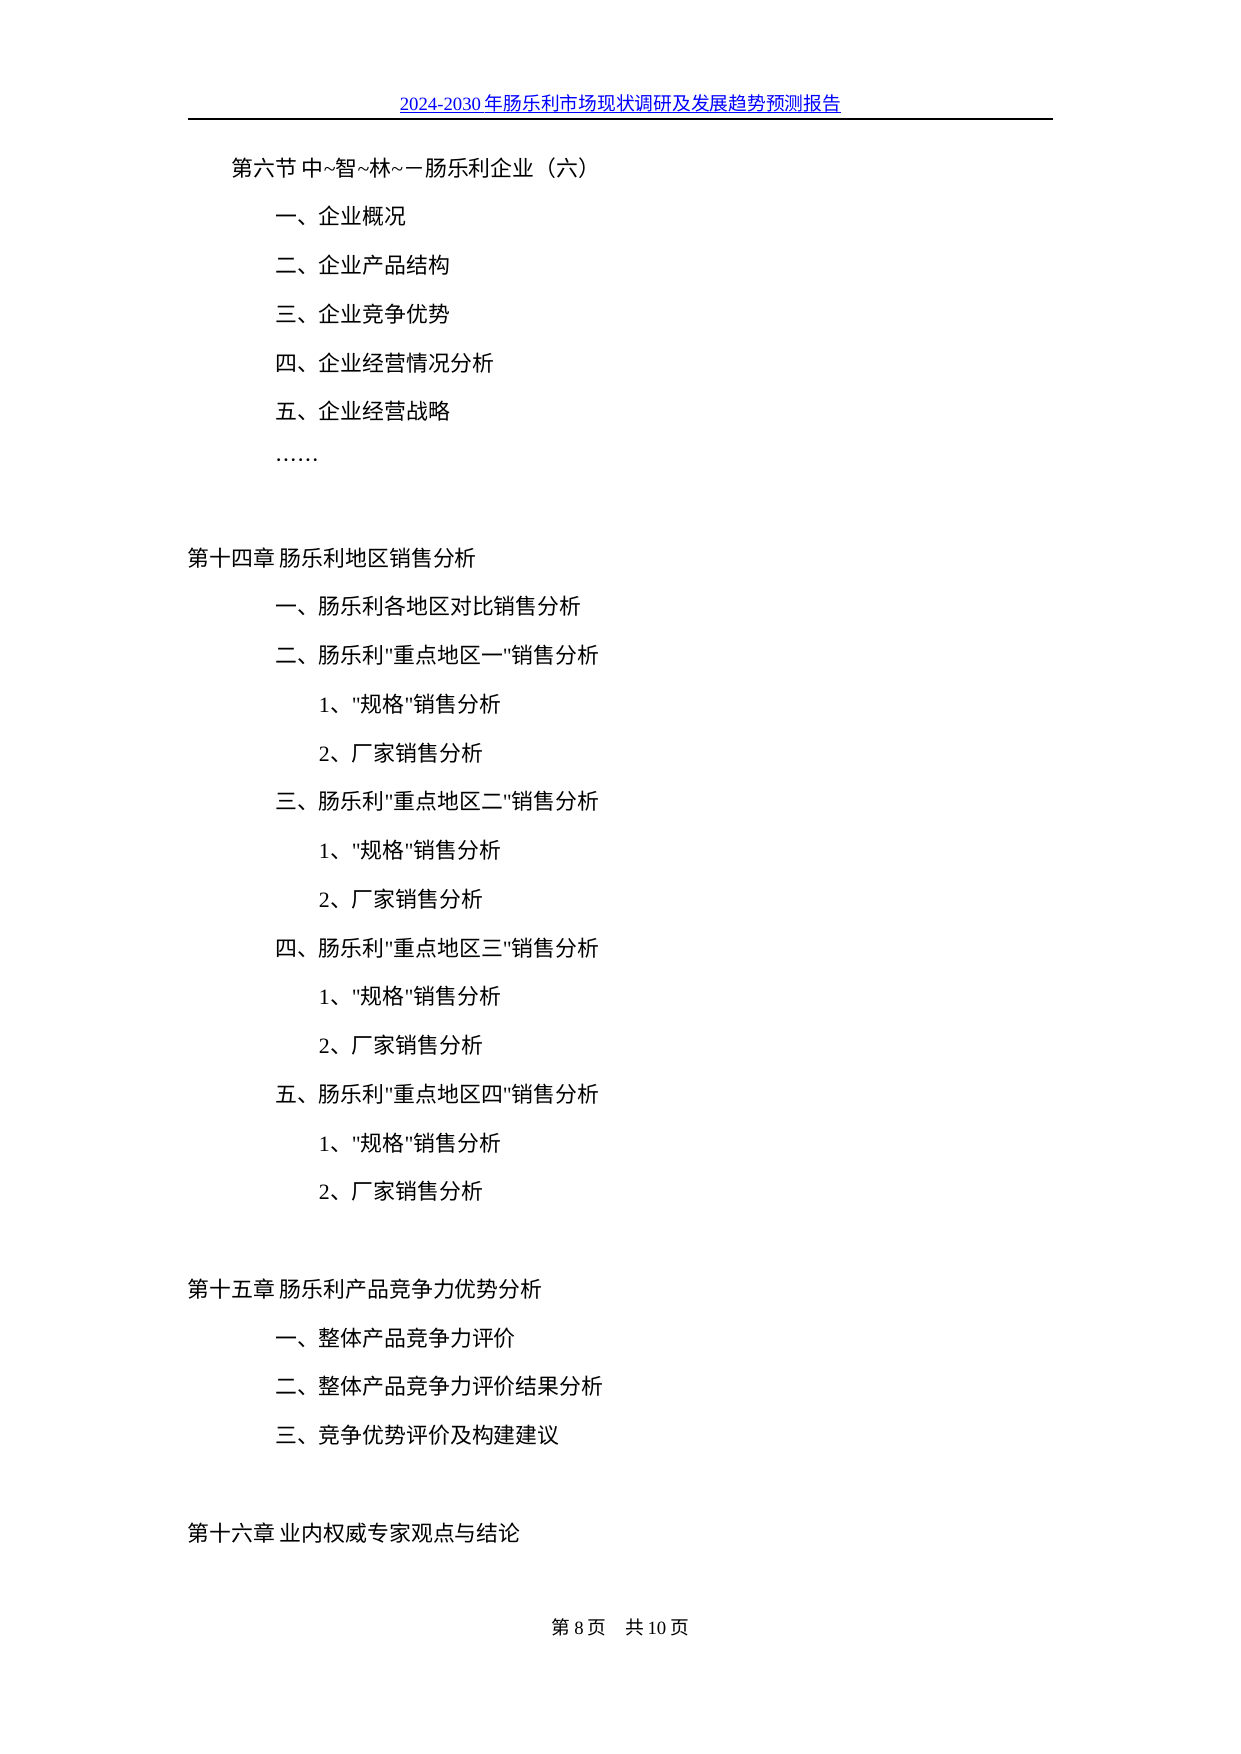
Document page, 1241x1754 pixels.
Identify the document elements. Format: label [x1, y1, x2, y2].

text [187, 150, 1053, 1548]
